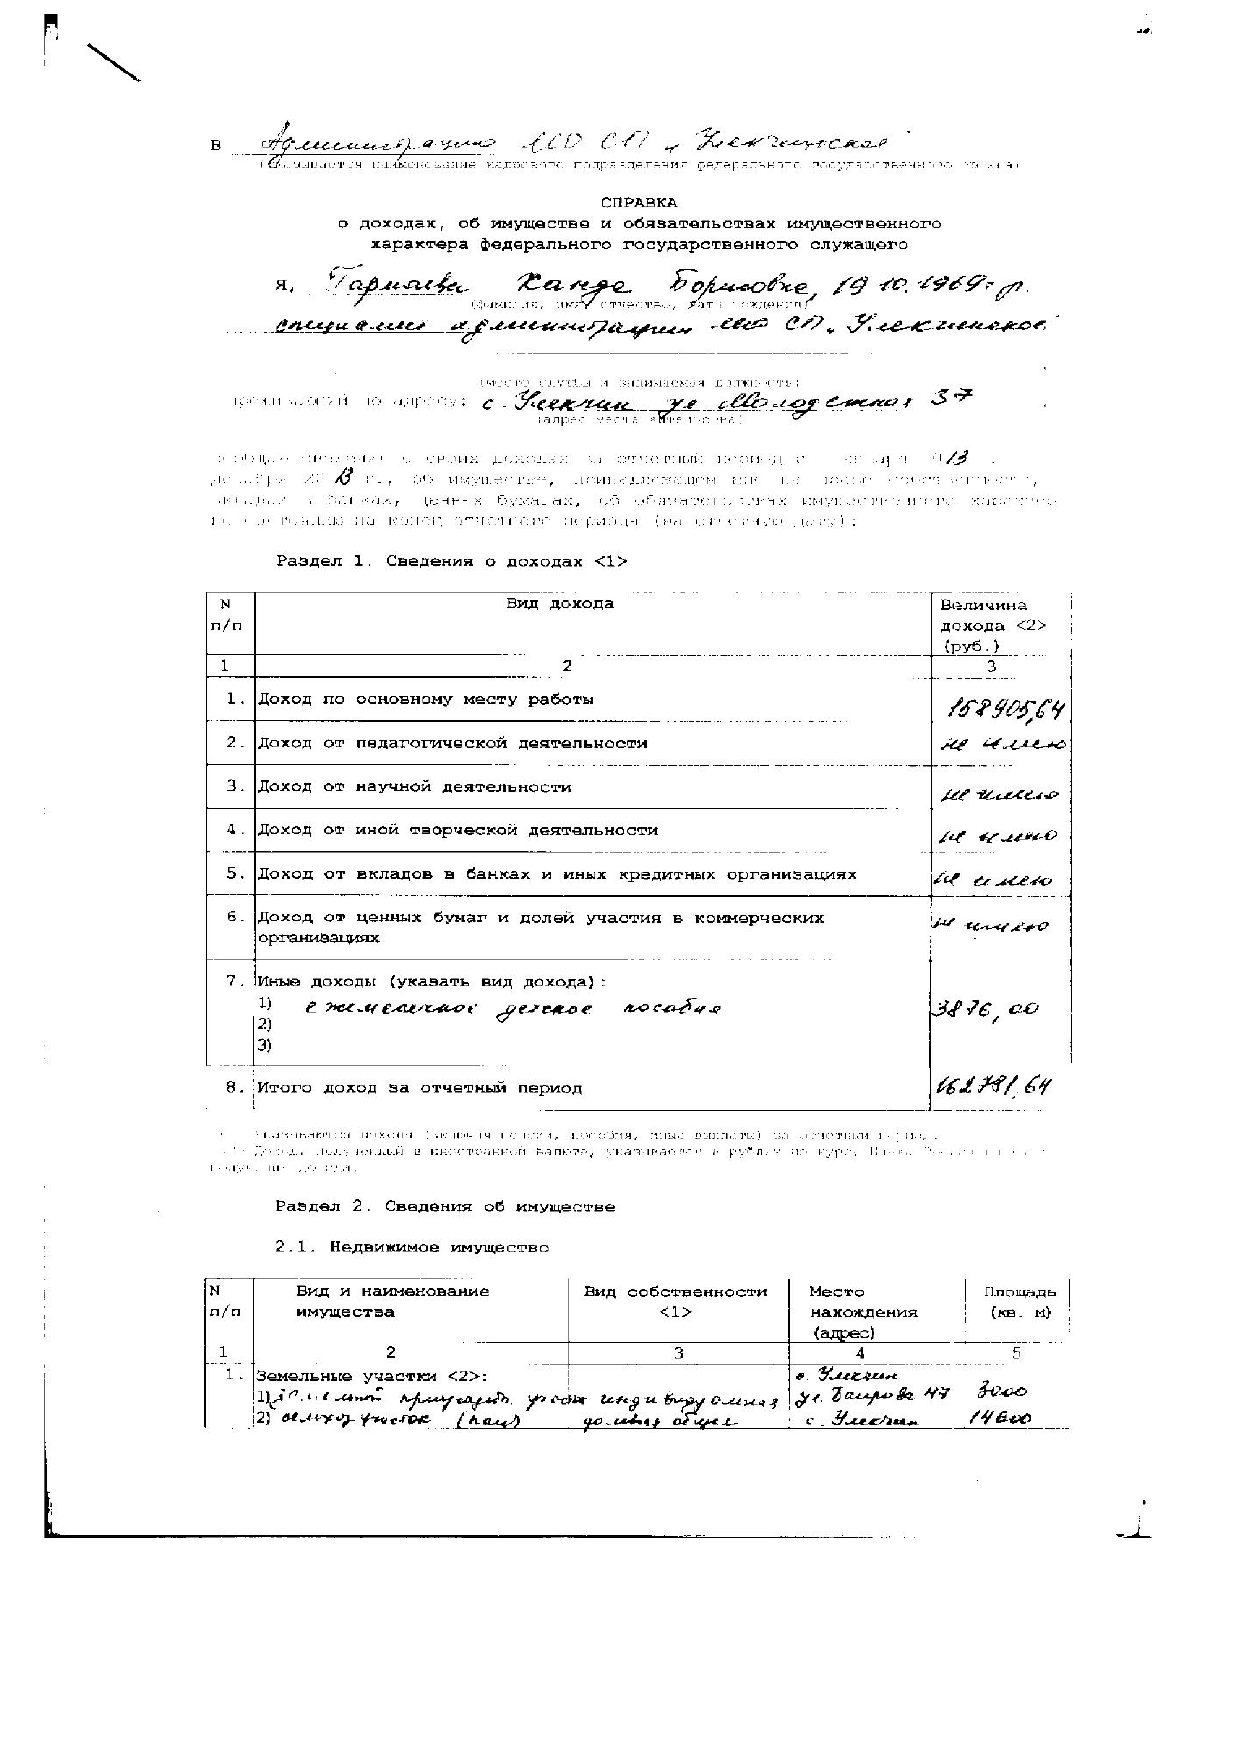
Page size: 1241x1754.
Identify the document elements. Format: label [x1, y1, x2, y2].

picture [44, 14, 1152, 1538]
